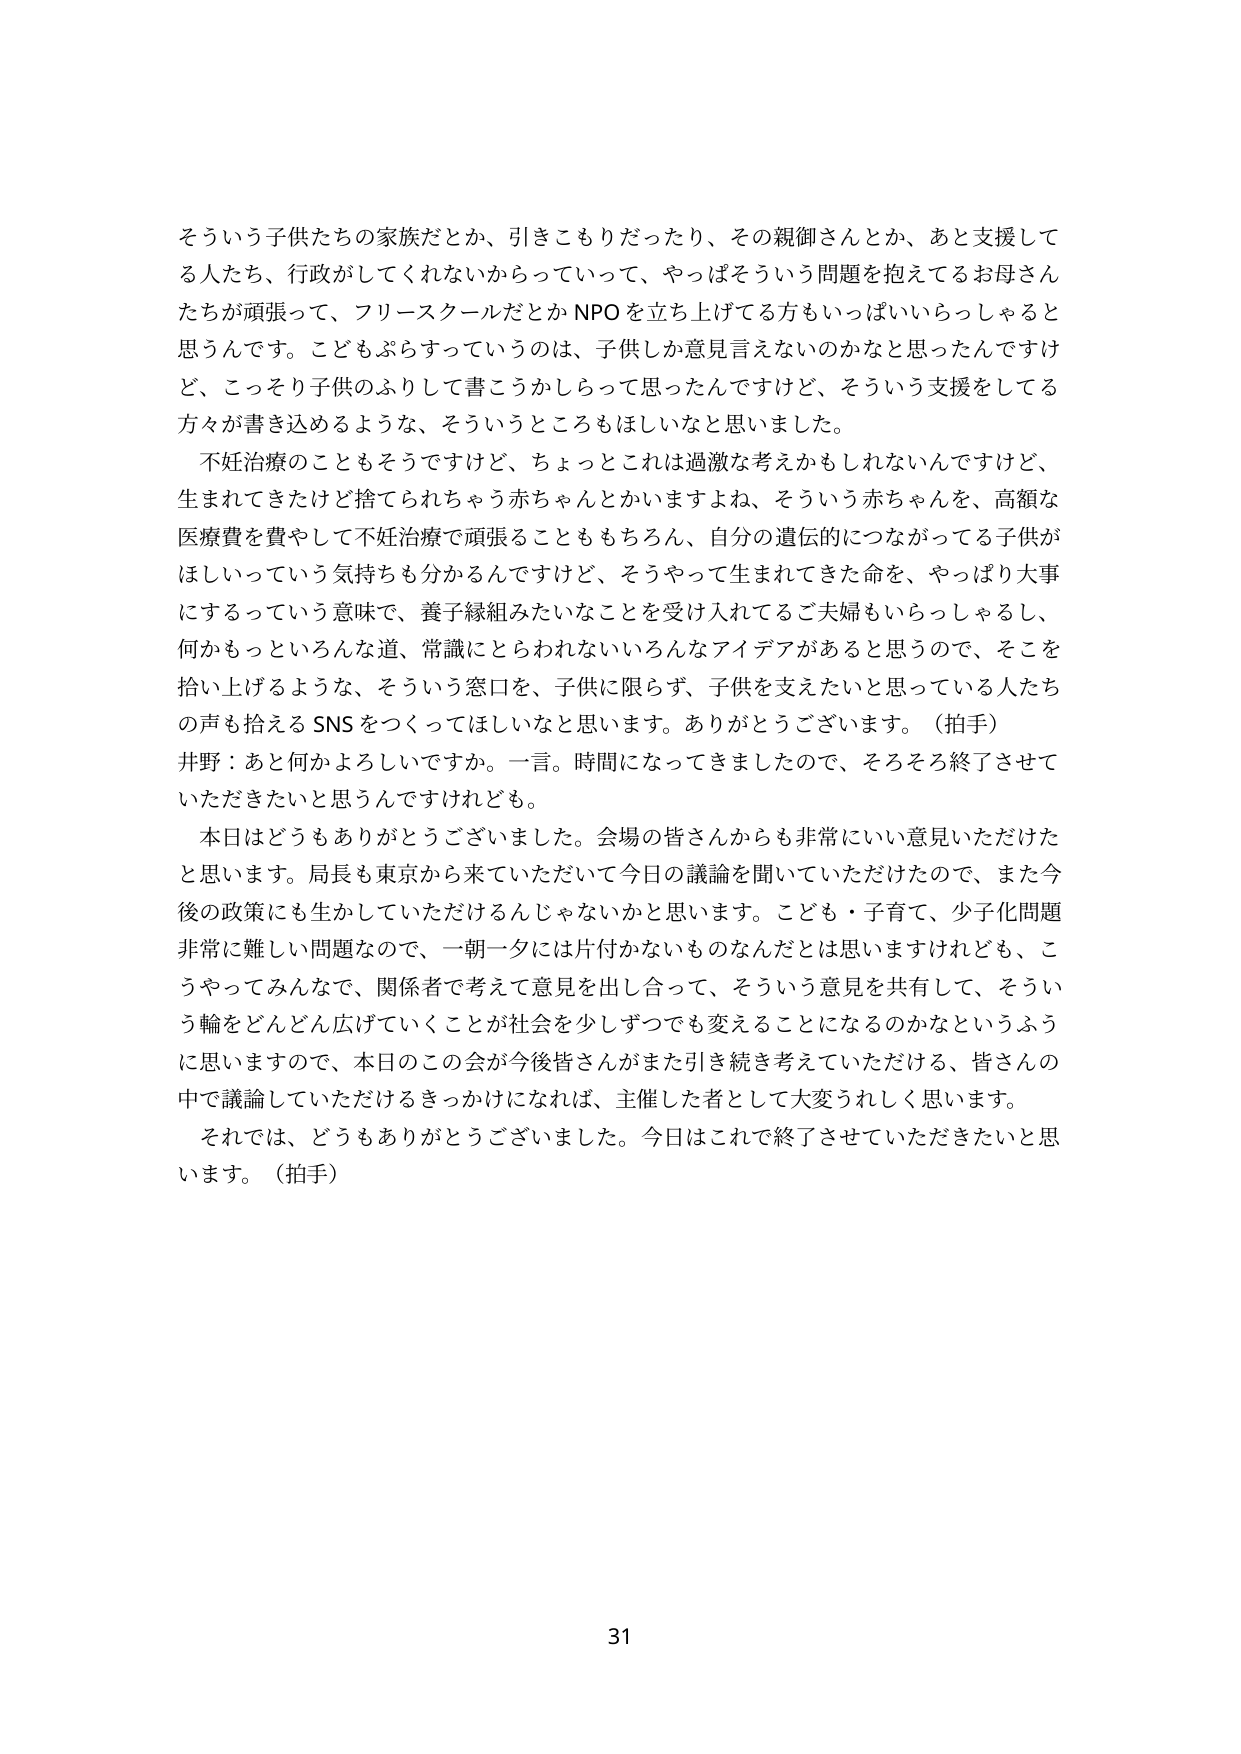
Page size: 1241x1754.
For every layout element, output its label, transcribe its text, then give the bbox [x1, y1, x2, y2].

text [177, 217, 1063, 442]
text それでは、どうもありがとうございました。今日はこれで終了させていただきたいと思います。（拍手） [177, 1117, 1063, 1192]
text 本日はどうもありがとうございました。会場の皆さんからも非常にいい意見いただけたと思います。局長も東京から来ていただいて今日の議論を聞いていただけたので、また今後の政策にも生かしていただけるんじゃないかと思います。こども・子育て、少子化問題、非常に難しい問題なので、一朝一夕には片付かないものなんだとは思いますけれども、こうやってみんなで、関係者で考えて意見を出し合って、そういう意見を共有して、そういう輪をどんどん広げていくことが社会を少しずつでも変えることになるのかなというふうに思いますので、本日のこの会が今後皆さんがまた引き続き考えていただける、皆さんの中で議論していただけるきっかけになれば、主催した者として大変うれしく思います。 [177, 817, 1063, 1117]
text 井野：あと何かよろしいですか。一言。時間になってきましたので、そろそろ終了させていただきたいと思うんですけれども。 [177, 742, 1063, 817]
text 不妊治療のこともそうですけど、ちょっとこれは過激な考えかもしれないんですけど、生まれてきたけど捨てられちゃう赤ちゃんとかいますよね、そういう赤ちゃんを、高額な医療費を費やして不妊治療で頑張ることももちろん、自分の遺伝的につながってる子供がほしいっていう気持ちも分かるんですけど、そうやって生まれてきた命を、やっぱり大事にするっていう意味で、養子縁組みたいなことを受け入れてるご夫婦もいらっしゃるし、何かもっといろんな道、常識にとらわれないいろんなアイデアがあると思うので、そこを拾い上げるような、そういう窓口を、子供に限らず、子供を支えたいと思っている人たちの声も拾えるSNSをつくってほしいなと思います。ありがとうございます。（拍手） [177, 442, 1063, 742]
